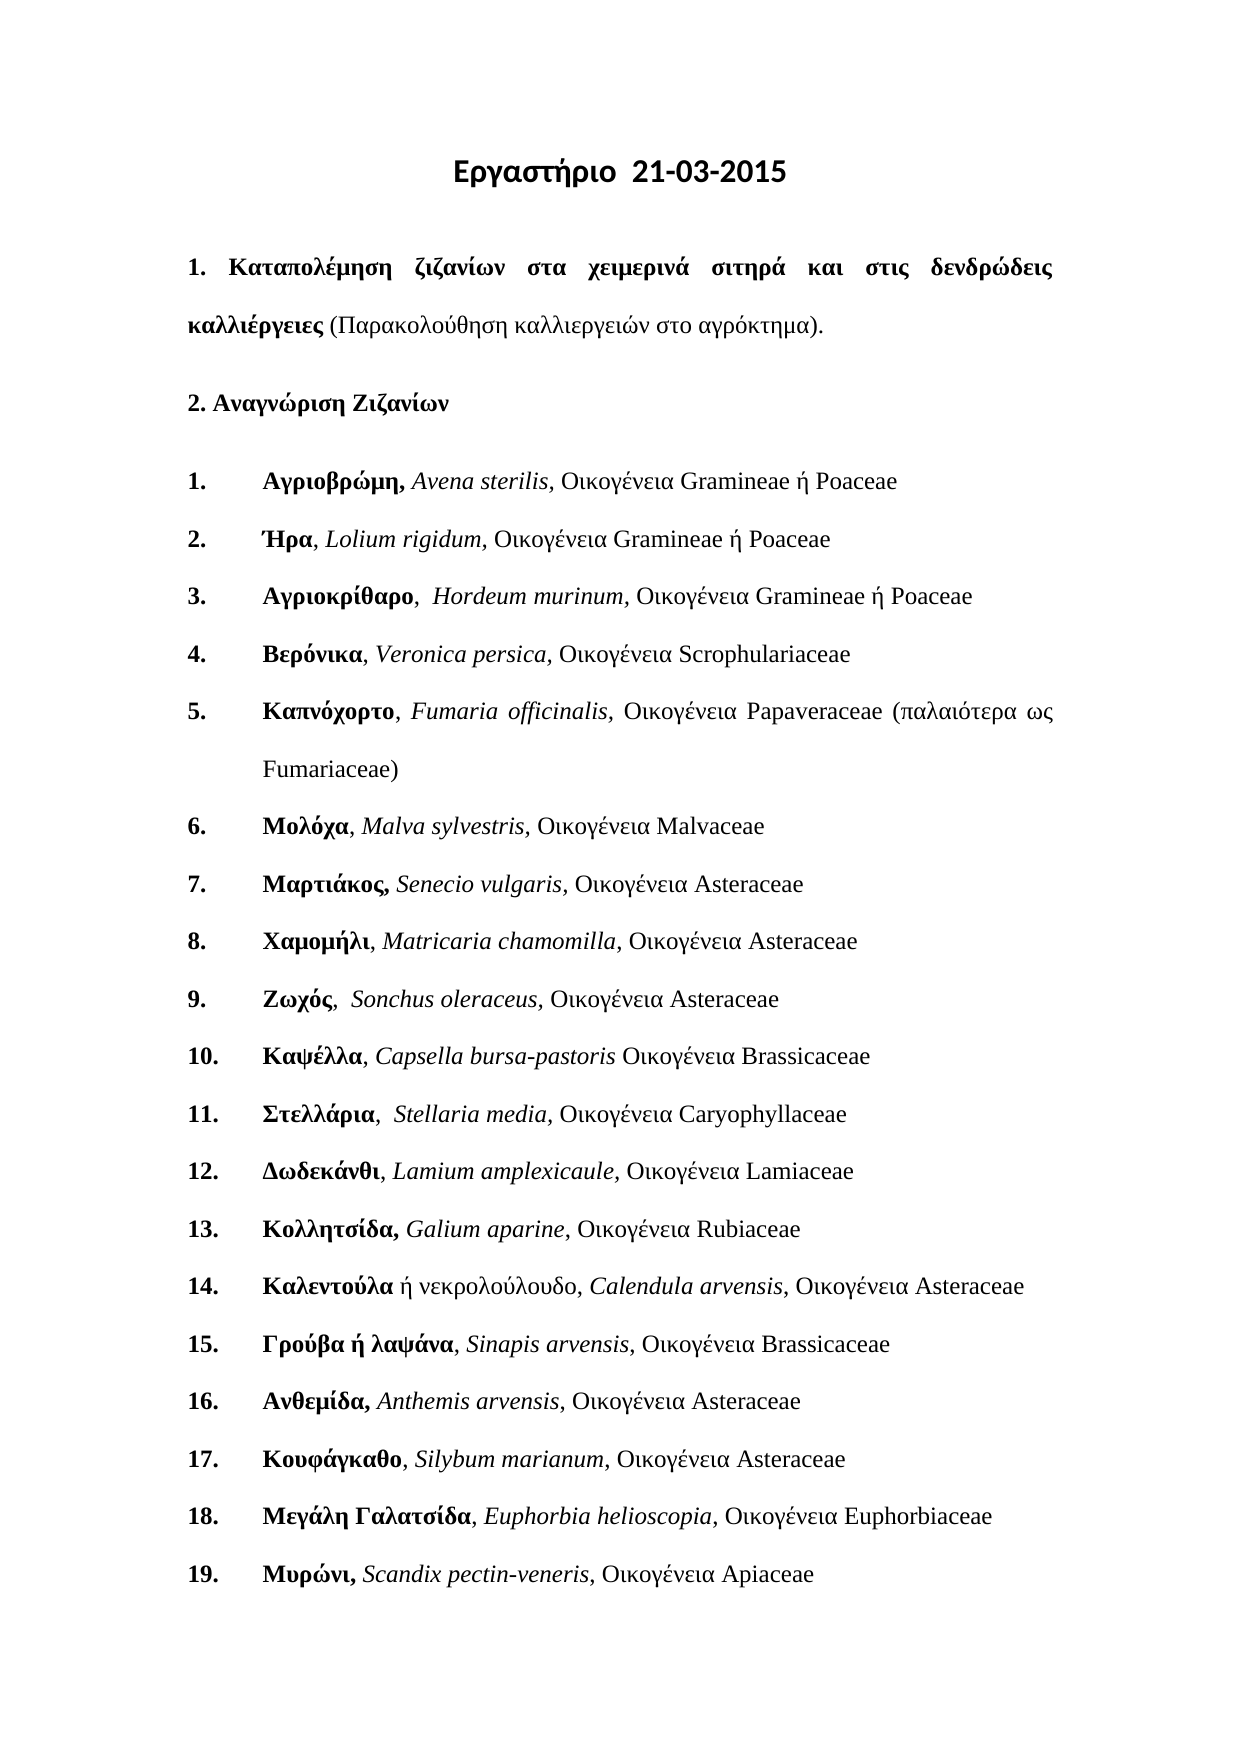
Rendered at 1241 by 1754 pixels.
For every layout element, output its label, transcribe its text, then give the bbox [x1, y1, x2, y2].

list Κουφάγκαθο, Silybum marianum, Οικογένεια Asteraceae [187, 1444, 1053, 1473]
list Μαρτιάκος, Senecio vulgaris, Οικογένεια Asteraceae [187, 869, 1053, 898]
list Δωδεκάνθι, Lamium amplexicaule, Οικογένεια Lamiaceae [187, 1156, 1053, 1185]
list Αγριοβρώμη, Avena sterilis, Οικογένεια Gramineae ή Poaceae [187, 466, 1053, 495]
list Μυρώνι, Scandix pectin-veneris, Οικογένεια Apiaceae [187, 1559, 1053, 1588]
list Χαμομήλι, Matricaria chamomilla, Οικογένεια Asteraceae [187, 926, 1053, 955]
list Βερόνικα, Veronica persica, Οικογένεια Scrophulariaceae [187, 639, 1053, 668]
list Μεγάλη Γαλατσίδα, Euphorbia helioscopia, Οικογένεια Euphorbiaceae [187, 1501, 1053, 1530]
list Ήρα, Lolium rigidum, Οικογένεια Gramineae ή Poaceae [187, 524, 1053, 553]
text Εργαστήριο 21-03-2015 [187, 150, 1053, 191]
list Καψέλλα, Capsella bursa-pastoris Οικογένεια Brassicaceae [187, 1041, 1053, 1070]
list Ανθεμίδα, Anthemis arvensis, Οικογένεια Asteraceae [187, 1386, 1053, 1415]
list Μολόχα, Malva sylvestris, Οικογένεια Malvaceae [187, 811, 1053, 840]
list Καλεντούλα ή νεκρολούλουδο, Calendula arvensis, Οικογένεια Asteraceae [187, 1271, 1053, 1300]
list Στελλάρια, Stellaria media, Οικογένεια Caryophyllaceae [187, 1099, 1053, 1128]
text 2. Αναγνώριση Ζιζανίων [187, 388, 1053, 417]
list Αγριοκρίθαρο, Hordeum murinum, Οικογένεια Gramineae ή Poaceae [187, 581, 1053, 610]
list Γρούβα ή λαψάνα, Sinapis arvensis, Οικογένεια Brassicaceae [187, 1329, 1053, 1358]
list Καπνόχορτο, Fumaria officinalis, Οικογένεια Papaveraceae (παλαιότερα ως Fumariaceae) [187, 696, 1053, 783]
list Κολλητσίδα, Galium aparine, Οικογένεια Rubiaceae [187, 1214, 1053, 1243]
text 1. Καταπολέμηση ζιζανίων στα χειμερινά σιτηρά και στις δενδρώδεις καλλιέργειες (Παρακολούθηση καλλιεργειών στο αγρόκτημα). [187, 252, 1053, 338]
list Ζωχός, Sonchus oleraceus, Οικογένεια Asteraceae [187, 984, 1053, 1013]
